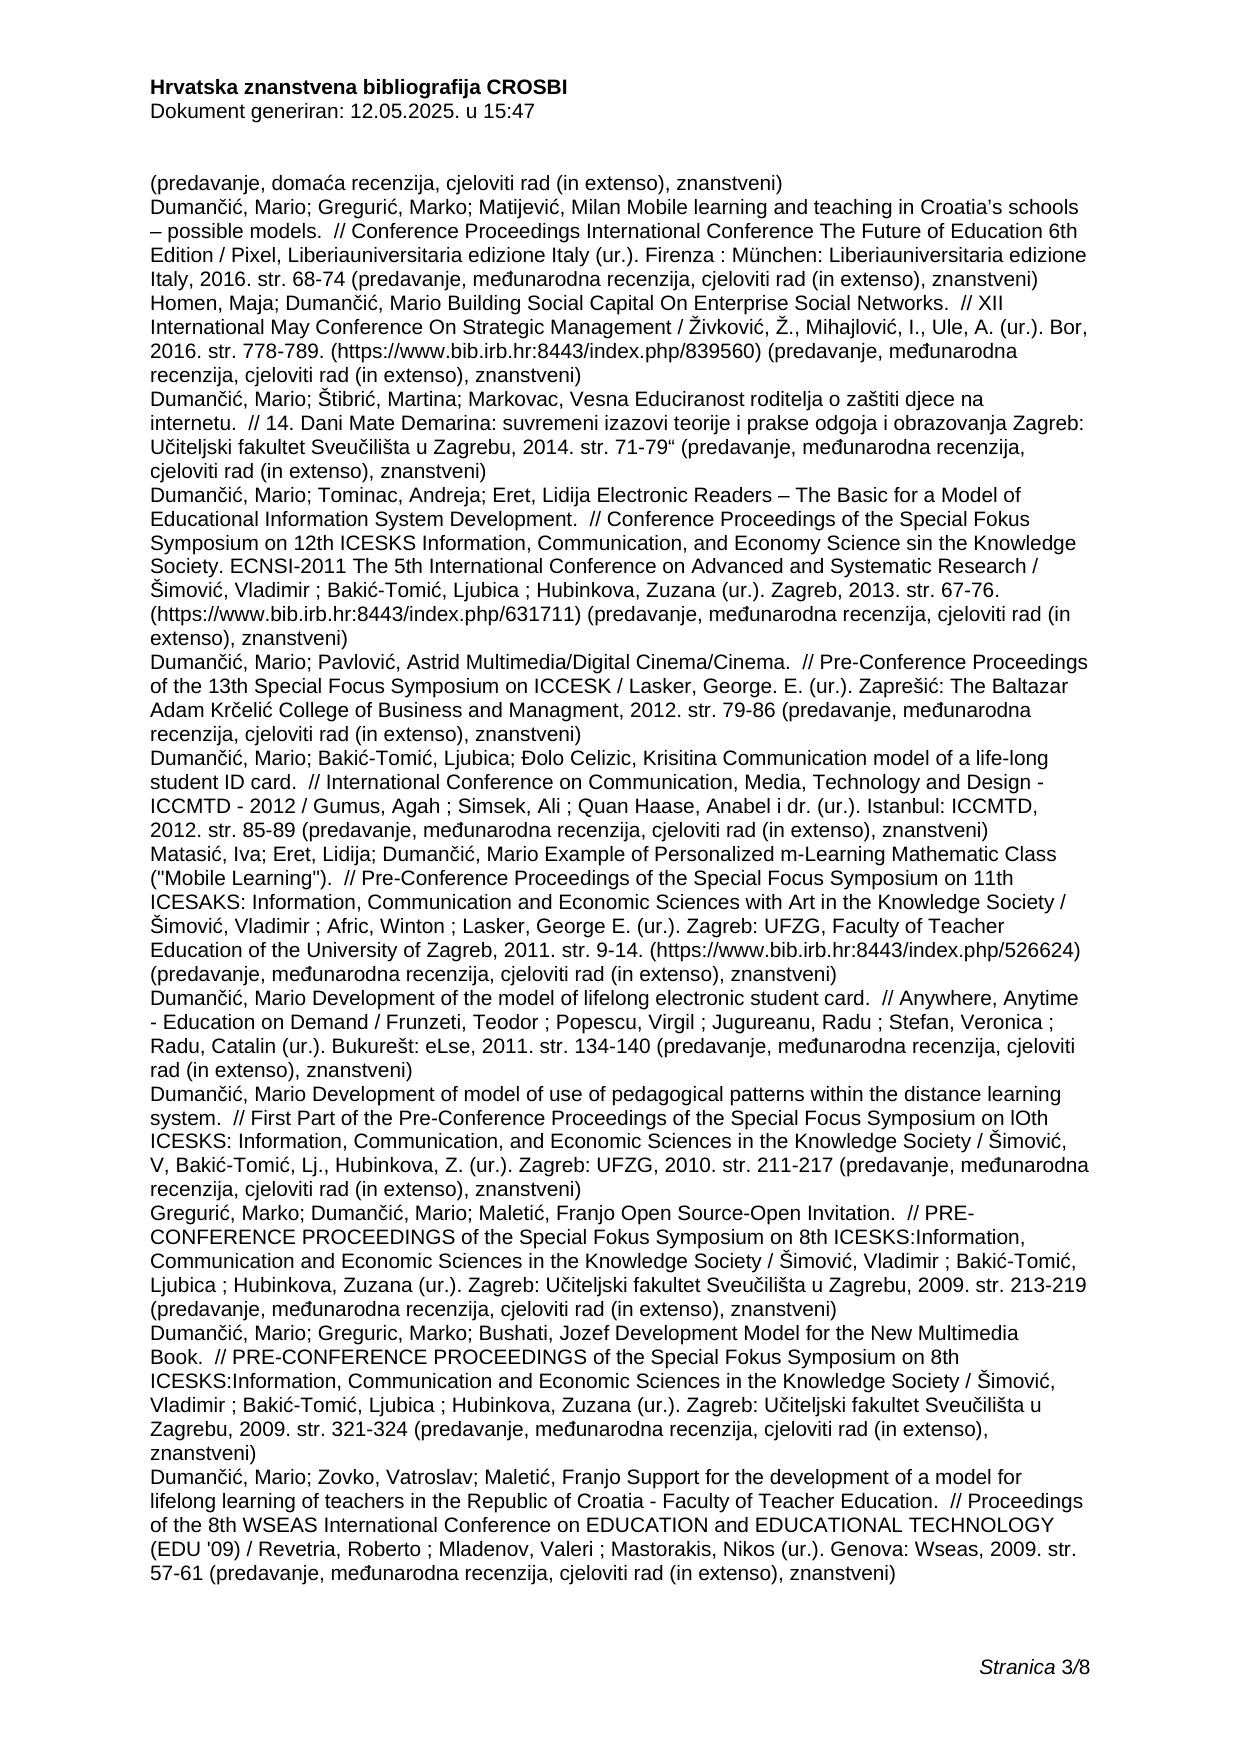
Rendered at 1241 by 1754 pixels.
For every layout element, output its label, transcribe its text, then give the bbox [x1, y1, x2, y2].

text Dumančić, Mario [150, 1081, 1090, 1201]
text Dumančić, Mario; Štibrić, Martina; Markovac, Vesna [150, 387, 1090, 482]
text Dumančić, Mario; Tominac, Andreja; Eret, Lidija [150, 482, 1090, 650]
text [150, 171, 1090, 195]
text Dumančić, Mario; Pavlović, Astrid [150, 650, 1090, 746]
text Gregurić, Marko; Dumančić, Mario; Maletić, Franjo [150, 1201, 1090, 1321]
text Dumančić, Mario [150, 986, 1090, 1081]
text Dumančić, Mario; Zovko, Vatroslav; Maletić, Franjo [150, 1465, 1090, 1584]
text Dumančić, Mario; Gregurić, Marko; Matijević, Milan [150, 195, 1090, 291]
text Homen, Maja; Dumančić, Mario [150, 291, 1090, 387]
text Matasić, Iva; Eret, Lidija; Dumančić, Mario [150, 842, 1090, 986]
text Dumančić, Mario; Greguric, Marko; Bushati, Jozef [150, 1321, 1090, 1465]
text Dumančić, Mario; Bakić-Tomić, Ljubica; Đolo Celizic, Krisitina [150, 746, 1090, 842]
